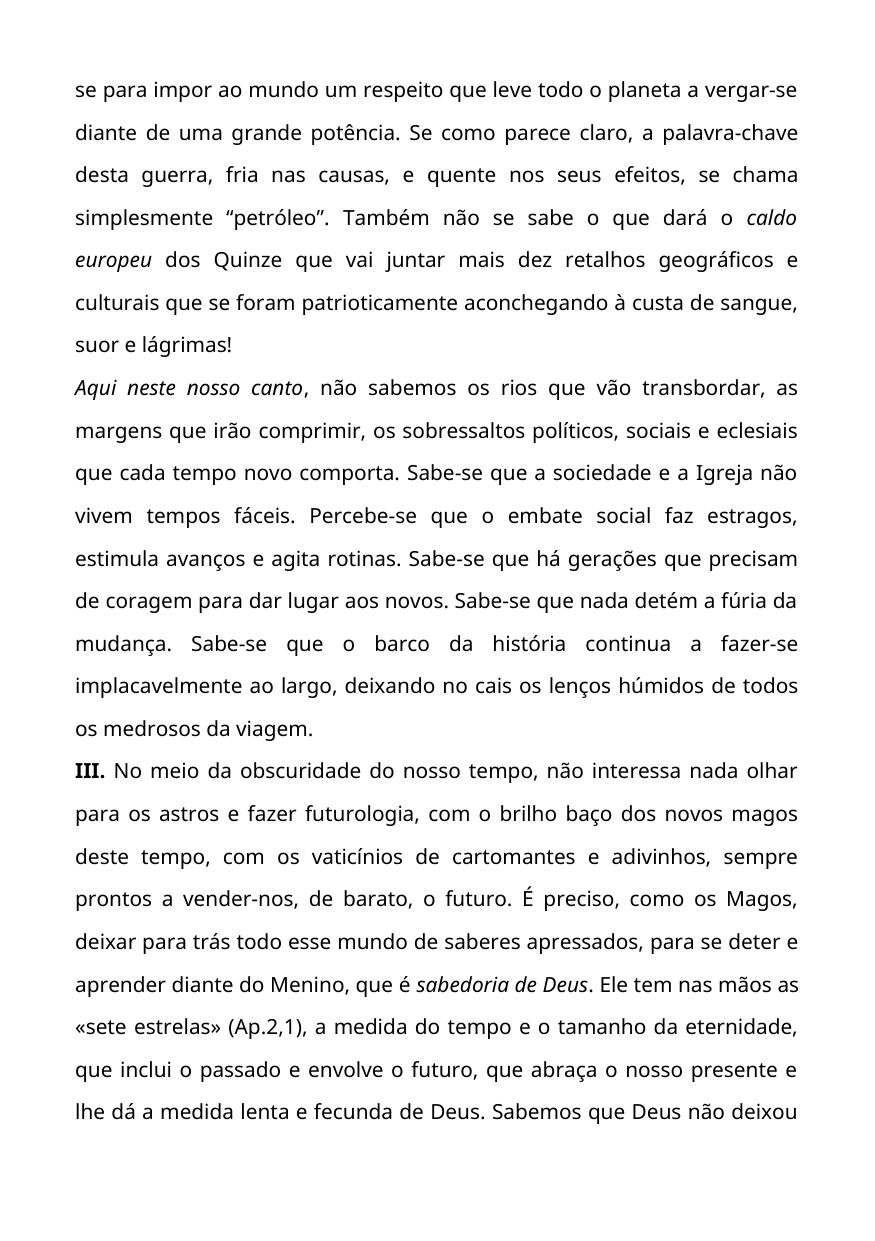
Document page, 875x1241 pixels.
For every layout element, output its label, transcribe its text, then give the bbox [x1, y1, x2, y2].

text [75, 75, 799, 359]
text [75, 757, 799, 1126]
text Aqui neste nosso canto, não sabemos os rios que vão transbordar, as margens que irão comprimir, os sobressaltos políticos, sociais e eclesiais que cada tempo novo comporta. Sabe-se que a sociedade e a Igreja não vivem tempos fáceis. Percebe-se que o embate social faz estragos, estimula avanços e agita rotinas. Sabe-se que há gerações que precisam de coragem para dar lugar aos novos. Sabe-se que nada detém a fúria da mudança. Sabe-se que o barco da história continua a fazer-se implacavelmente ao largo, deixando no cais os lenços húmidos de todos os medrosos da viagem. [75, 373, 799, 742]
